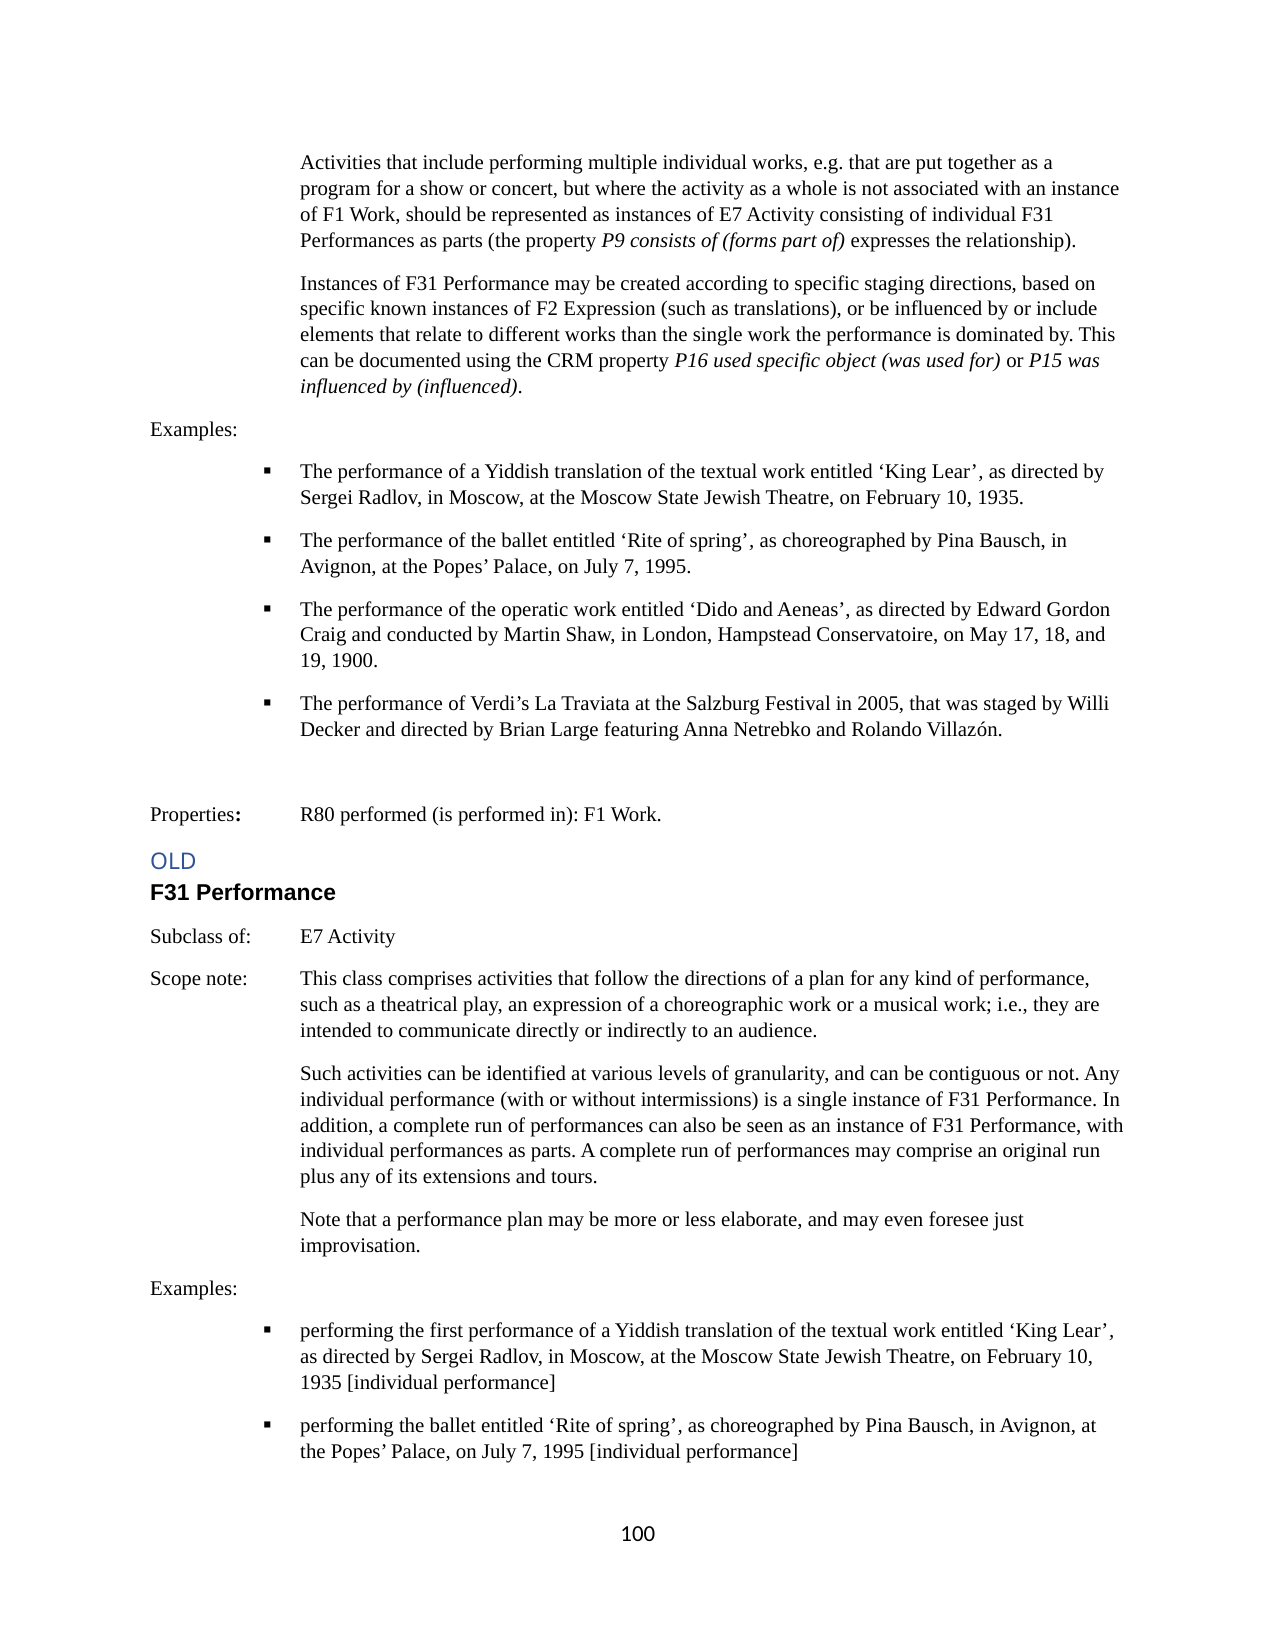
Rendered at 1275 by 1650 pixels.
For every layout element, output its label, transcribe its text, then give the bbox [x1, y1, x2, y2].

text Instances of F31 Performance may be created according to specific staging directions, based on specific known instances of F2 Expression (such as translations), or be influenced by or include elements that relate to different works than the single work the performance is dominated by. This can be documented using the CRM property P16 used specific object (was used for) or P15 was influenced by (influenced). [300, 270, 1125, 398]
text Examples: [150, 417, 1125, 441]
text Examples: [150, 1276, 1125, 1299]
list The performance of the ballet entitled ‘Rite of spring’, as choreographed by Pina Bausch, in Avignon, at the Popes’ Palace, on July 7, 1995. [262, 528, 1125, 578]
text Subclass of: E7 Activity [150, 923, 1125, 948]
text Scope note: This class comprises activities that follow the directions of a plan for any kind of performance, such as a theatrical play, an expression of a choreographic work or a musical work; i.e., they are intended to communicate directly or indirectly to an audience. [150, 966, 1125, 1042]
text Note that a performance plan may be more or less elaborate, and may even foresee just improvisation. [300, 1207, 1125, 1257]
list performing the first performance of a Yiddish translation of the textual work entitled ‘King Lear’, as directed by Sergei Radlov, in Moscow, at the Moscow State Jewish Theatre, on February 10, 1935 [individual performance] [262, 1318, 1125, 1394]
text Activities that include performing multiple individual works, e.g. that are put together as a program for a show or concert, but where the activity as a whole is not associated with an instance of F1 Work, should be represented as instances of E7 Activity consisting of individual F31 Performances as parts (the property P9 consists of (forms part of) expresses the relationship). [300, 150, 1125, 252]
list The performance of Verdi’s La Traviata at the Salzburg Festival in 2005, that was staged by Willi Decker and directed by Brian Large featuring Anna Netrebko and Rolando Villazón. [262, 691, 1125, 741]
list performing the ballet entitled ‘Rite of spring’, as choreographed by Pina Bausch, in Avignon, at the Popes’ Palace, on July 7, 1995 [individual performance] [262, 1413, 1125, 1463]
list The performance of the operatic work entitled ‘Dido and Aeneas’, as directed by Edward Gordon Craig and conducted by Martin Shaw, in London, Hampstead Conservatoire, on May 17, 18, and 19, 1900. [262, 596, 1125, 672]
subtitle OLD [150, 845, 1125, 876]
text Properties: R80 performed (is performed in): F1 Work. [150, 802, 1125, 826]
text Such activities can be identified at various levels of granularity, and can be contiguous or not. Any individual performance (with or without intermissions) is a single instance of F31 Performance. In addition, a complete run of performances can also be seen as an instance of F31 Performance, with individual performances as parts. A complete run of performances may comprise an original run plus any of its extensions and tours. [300, 1061, 1125, 1188]
text F31 Performance [150, 878, 1125, 905]
list The performance of a Yiddish translation of the textual work entitled ‘King Lear’, as directed by Sergei Radlov, in Moscow, at the Moscow State Jewish Theatre, on February 10, 1935. [262, 459, 1125, 509]
